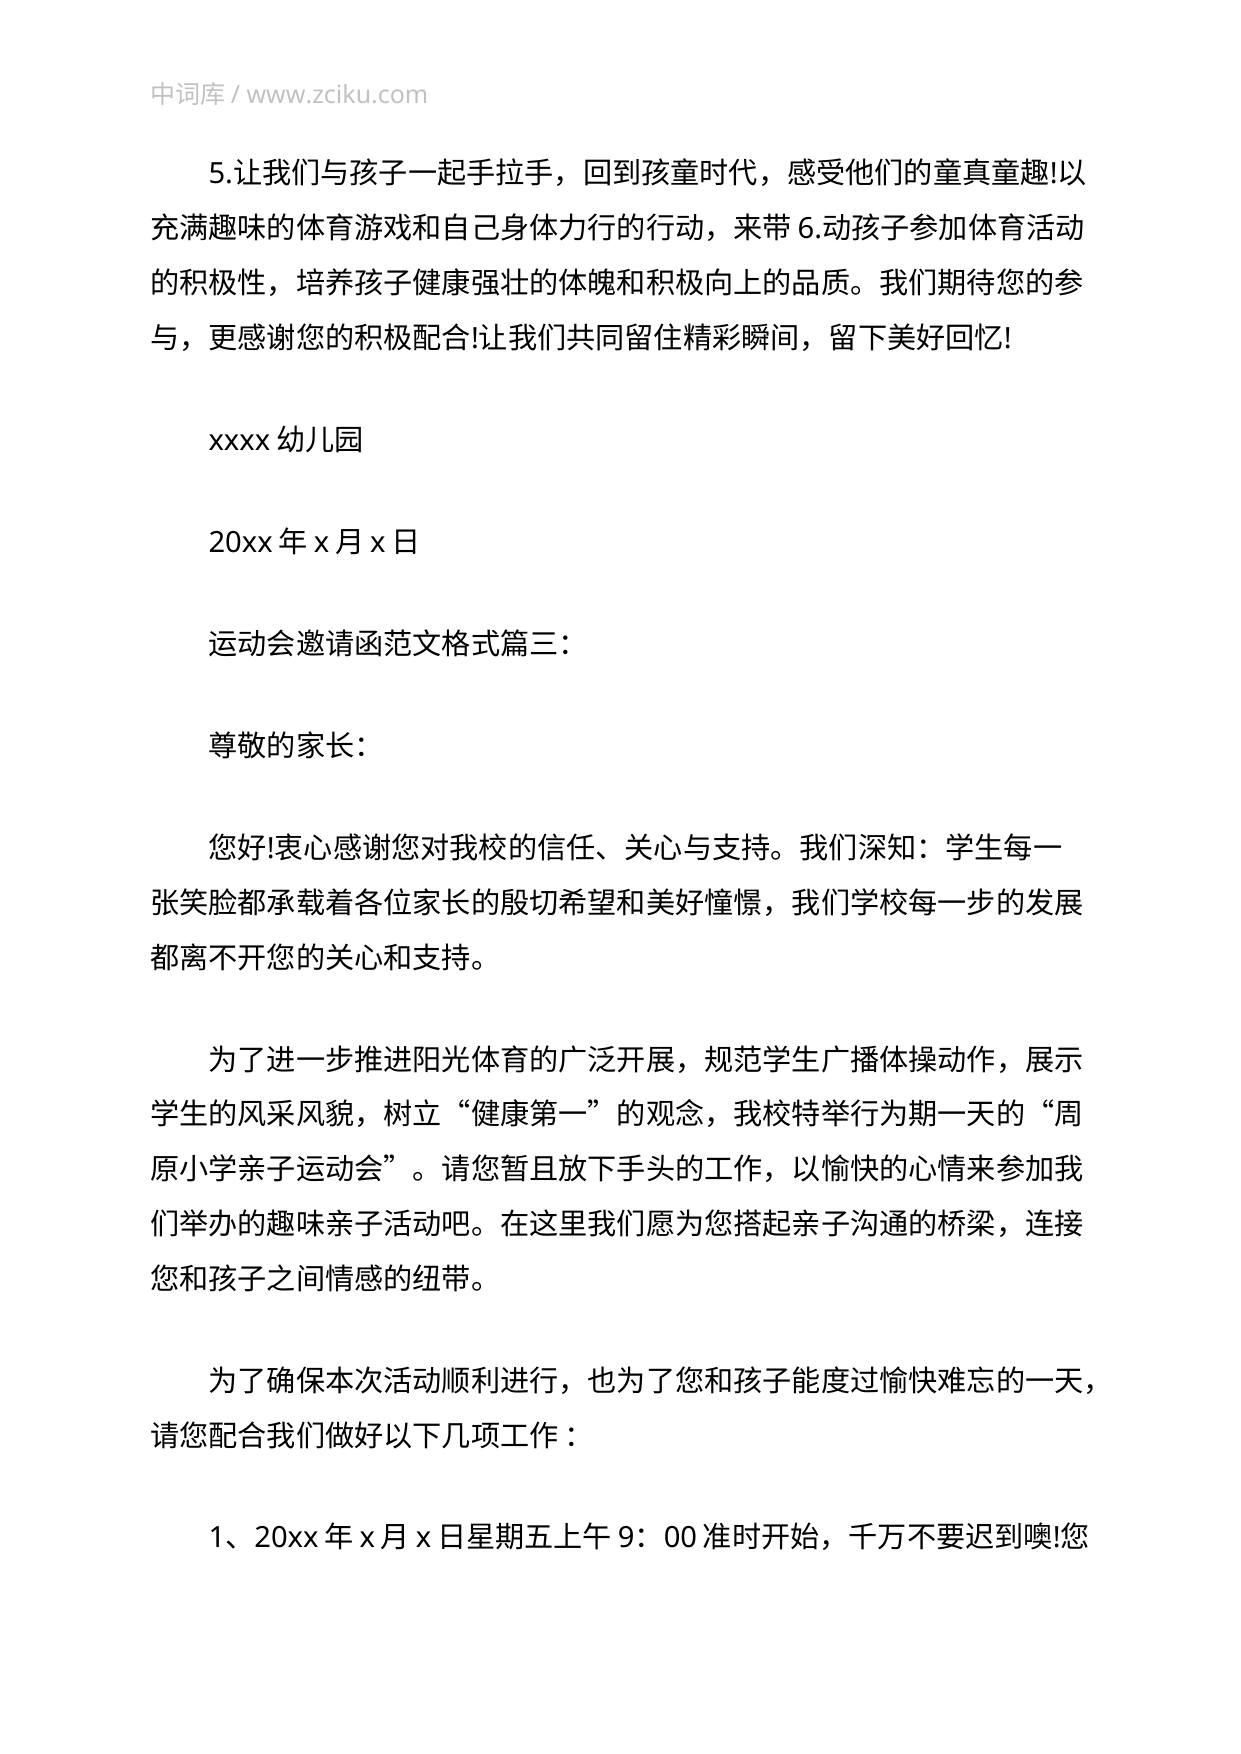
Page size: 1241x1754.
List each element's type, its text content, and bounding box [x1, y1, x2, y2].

text xxxx幼儿园 [150, 417, 1090, 459]
text 运动会邀请函范文格式篇三： [150, 621, 1090, 663]
text 为了确保本次活动顺利进行，也为了您和孩子能度过愉快难忘的一天，请您配合我们做好以下几项工作 ： [150, 1357, 1090, 1454]
text 20xx年x月x日 [150, 519, 1090, 561]
text 您好!衷心感谢您对我校的信任、关心与支持。我们深知：学生每一张笑脸都承载着各位家长的殷切希望和美好憧憬，我们学校每一步的发展都离不开您的关心和支持。 [150, 824, 1090, 977]
text 尊敬的家长： [150, 723, 1090, 765]
text 为了进一步推进阳光体育的广泛开展，规范学生广播体操动作，展示学生的风采风貌，树立“健康第一”的观念，我校特举行为期一天的“周原小学亲子运动会”。请您暂且放下手头的工作，以愉快的心情来参加我们举办的趣味亲子活动吧。在这里我们愿为您搭起亲子沟通的桥梁，连接您和孩子之间情感的纽带。 [150, 1036, 1090, 1298]
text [150, 1514, 1090, 1556]
text 5.让我们与孩子一起手拉手，回到孩童时代，感受他们的童真童趣!以充满趣味的体育游戏和自己身体力行的行动，来带6.动孩子参加体育活动的积极性，培养孩子健康强壮的体魄和积极向上的品质。我们期待您的参与，更感谢您的积极配合!让我们共同留住精彩瞬间，留下美好回忆! [150, 150, 1090, 357]
